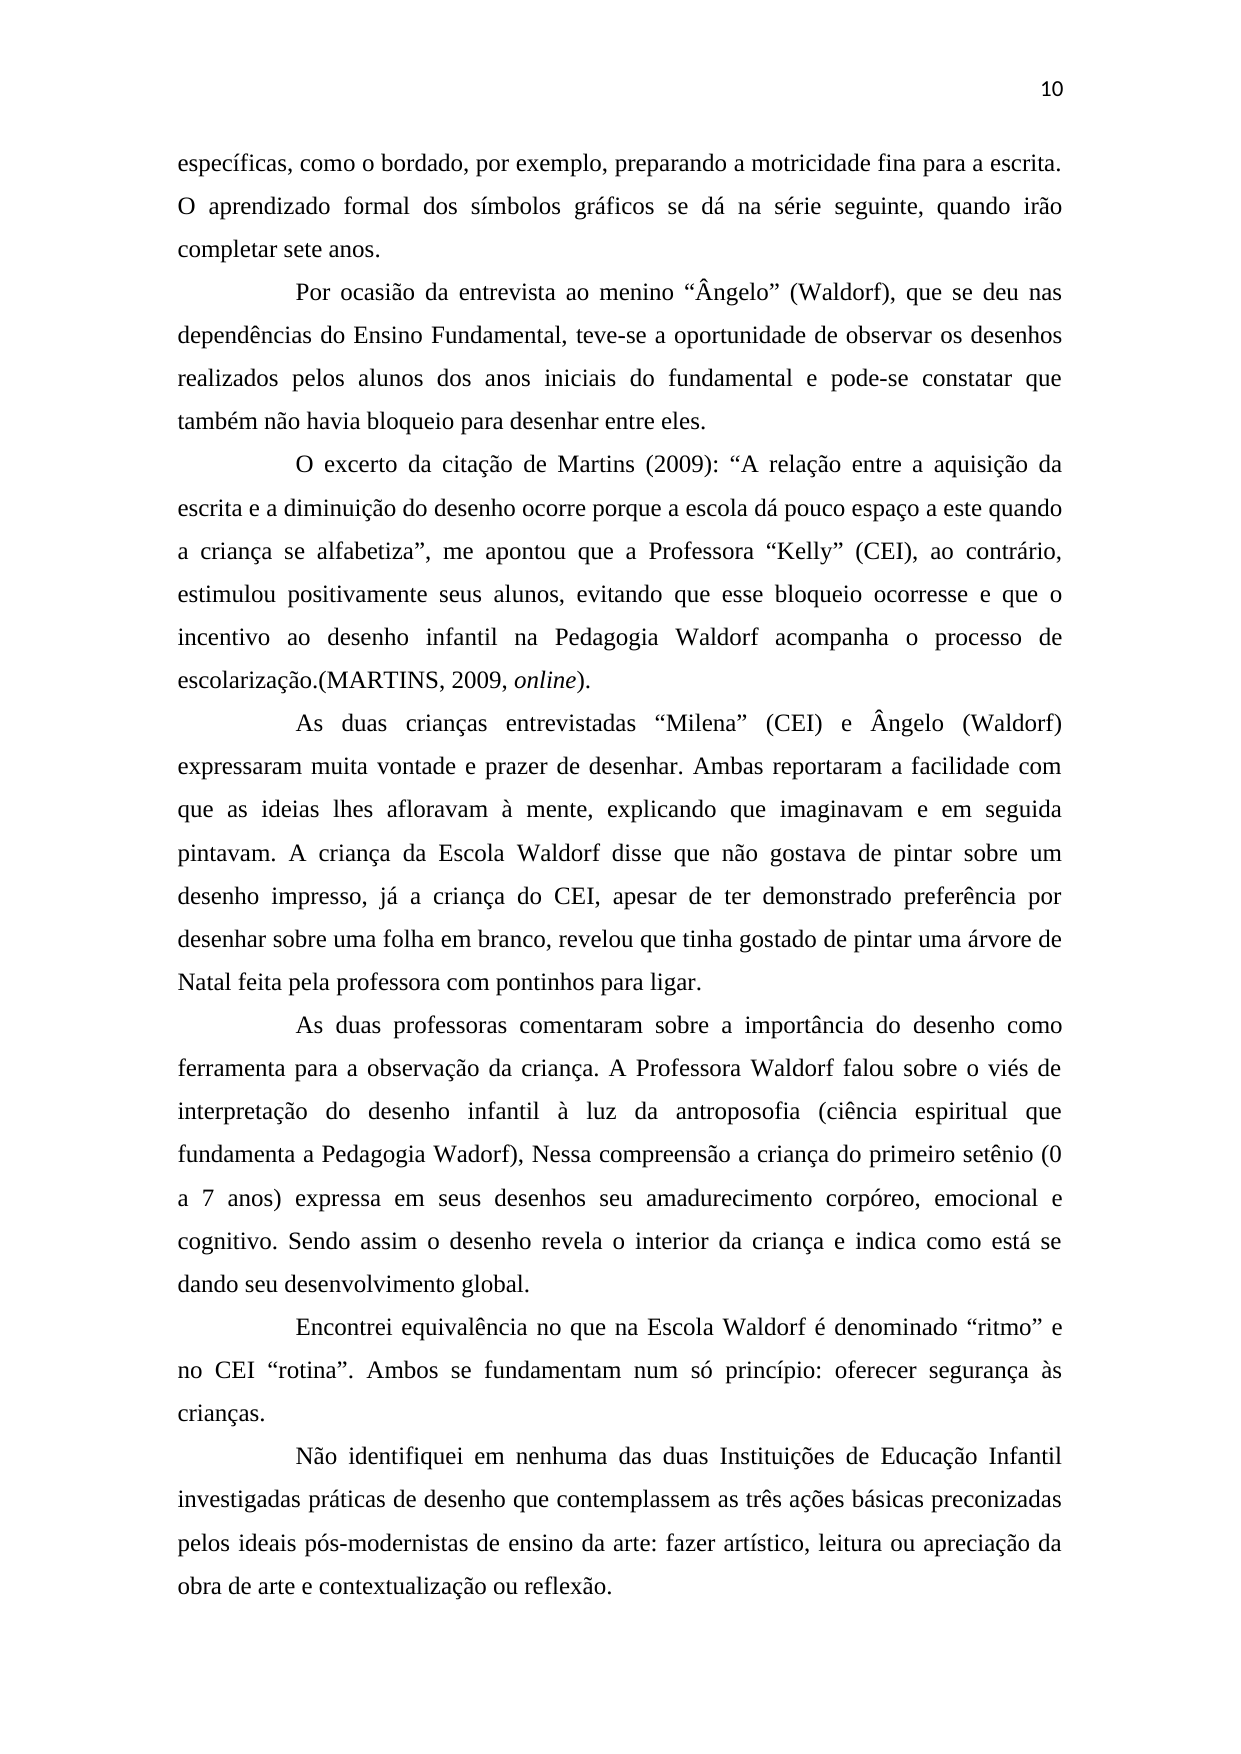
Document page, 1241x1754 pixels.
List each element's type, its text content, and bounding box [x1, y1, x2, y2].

text O excerto da citação de Martins (2009): “A relação entre a aquisição da escrita e a diminuição do desenho ocorre porque a escola dá pouco espaço a este quando a criança se alfabetiza”, me apontou que a Professora “Kelly” (CEI), ao contrário, estimulou positivamente seus alunos, evitando que esse bloqueio ocorresse e que o incentivo ao desenho infantil na Pedagogia Waldorf acompanha o processo de escolarização.(MARTINS, 2009, online). [177, 449, 1063, 694]
text Por ocasião da entrevista ao menino “Ângelo” (Waldorf), que se deu nas dependências do Ensino Fundamental, teve-se a oportunidade de observar os desenhos realizados pelos alunos dos anos iniciais do fundamental e pode-se constatar que também não havia bloqueio para desenhar entre eles. [177, 277, 1063, 435]
text As duas professoras comentaram sobre a importância do desenho como ferramenta para a observação da criança. A Professora Waldorf falou sobre o viés de interpretação do desenho infantil à luz da antroposofia (ciência espiritual que fundamenta a Pedagogia Wadorf), Nessa compreensão a criança do primeiro setênio (0 a 7 anos) expressa em seus desenhos seu amadurecimento corpóreo, emocional e cognitivo. Sendo assim o desenho revela o interior da criança e indica como está se dando seu desenvolvimento global. [177, 1010, 1063, 1298]
text As duas crianças entrevistadas “Milena” (CEI) e Ângelo (Waldorf) expressaram muita vontade e prazer de desenhar. Ambas reportaram a facilidade com que as ideias lhes afloravam à mente, explicando que imaginavam e em seguida pintavam. A criança da Escola Waldorf disse que não gostava de pintar sobre um desenho impresso, já a criança do CEI, apesar de ter demonstrado preferência por desenhar sobre uma folha em branco, revelou que tinha gostado de pintar uma árvore de Natal feita pela professora com pontinhos para ligar. [177, 708, 1063, 996]
text Encontrei equivalência no que na Escola Waldorf é denominado “ritmo” e no CEI “rotina”. Ambos se fundamentam num só princípio: oferecer segurança às crianças. [177, 1312, 1063, 1427]
text Não identifiquei em nenhuma das duas Instituições de Educação Infantil investigadas práticas de desenho que contemplassem as três ações básicas preconizadas pelos ideais pós-modernistas de ensino da arte: fazer artístico, leitura ou apreciação da obra de arte e contextualização ou reflexão. [177, 1441, 1063, 1599]
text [177, 148, 1063, 263]
